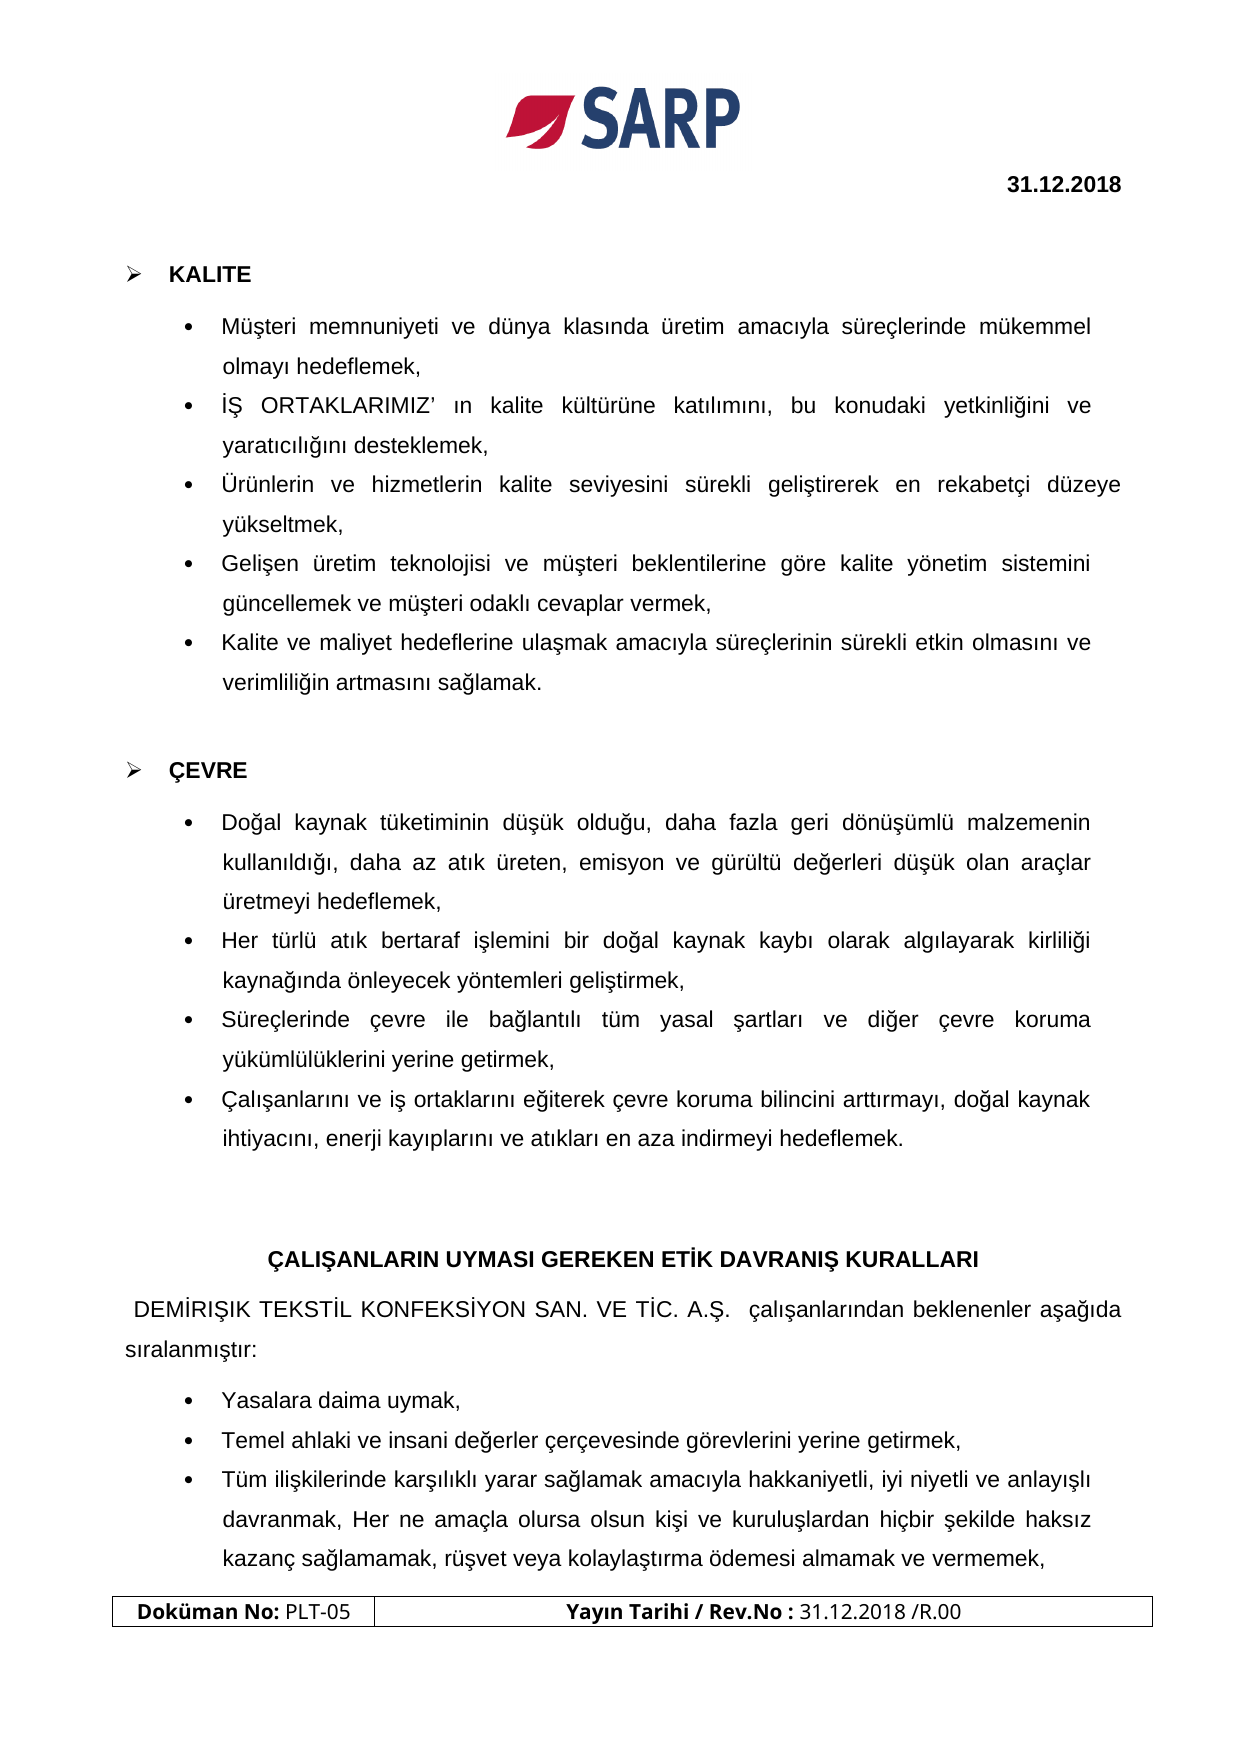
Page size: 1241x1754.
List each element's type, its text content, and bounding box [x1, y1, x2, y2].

list Müşteri memnuniyeti ve dünya klasında üretim amacıyla süreçlerinde mükemmel olmayı hedeflemek, [185, 313, 1092, 379]
list Kalite ve maliyet hedeflerine ulaşmak amacıyla süreçlerinin sürekli etkin olmasını ve verimliliğin artmasını sağlamak. [185, 629, 1092, 695]
list İŞ ORTAKLARIMIZ’ ın kalite kültürüne katılımını, bu konudaki yetkinliğini ve yaratıcılığını desteklemek, [185, 392, 1092, 458]
list Temel ahlaki ve insani değerler çerçevesinde görevlerini yerine getirmek, [185, 1427, 1121, 1453]
list Tüm ilişkilerinde karşılıklı yarar sağlamak amacıyla hakkaniyetli, iyi niyetli ve anlayışlı davranmak, Her ne amaçla olursa olsun kişi ve kuruluşlardan hiçbir şekilde haksız kazanç sağlamamak, rüşvet veya kolaylaştırma ödemesi almamak ve vermemek, [185, 1466, 1092, 1572]
list Gelişen üretim teknolojisi ve müşteri beklentilerine göre kalite yönetim sistemini güncellemek ve müşteri odaklı cevaplar vermek, [185, 550, 1092, 616]
text ÇALIŞANLARIN UYMASI GEREKEN ETİK DAVRANIŞ KURALLARI [125, 1246, 1121, 1273]
list Doğal kaynak tüketiminin düşük olduğu, daha fazla geri dönüşümlü malzemenin kullanıldığı, daha az atık üreten, emisyon ve gürültü değerleri düşük olan araçlar üretmeyi hedeflemek, [185, 809, 1092, 914]
subtitle KALITE [125, 261, 1121, 287]
subtitle ÇEVRE [125, 757, 1121, 783]
list Ürünlerin ve hizmetlerin kalite seviyesini sürekli geliştirerek en rekabetçi düzeye yükseltmek, [185, 471, 1121, 537]
picture [493, 73, 754, 171]
list Süreçlerinde çevre ile bağlantılı tüm yasal şartları ve diğer çevre koruma yükümlülüklerini yerine getirmek, [185, 1006, 1092, 1072]
list Yasalara daima uymak, [185, 1387, 1121, 1414]
text DEMİRIŞIK TEKSTİL KONFEKSİYON SAN. VE TİC. A.Ş. çalışanlarından beklenenler aşağıda sıralanmıştır: [125, 1296, 1121, 1362]
list Çalışanlarını ve iş ortaklarını eğiterek çevre koruma bilincini arttırmayı, doğal kaynak ihtiyacını, enerji kayıplarını ve atıkları en aza indirmeyi hedeflemek. [185, 1086, 1092, 1151]
list Her türlü atık bertaraf işlemini bir doğal kaynak kaybı olarak algılayarak kirliliği kaynağında önleyecek yöntemleri geliştirmek, [185, 927, 1092, 993]
